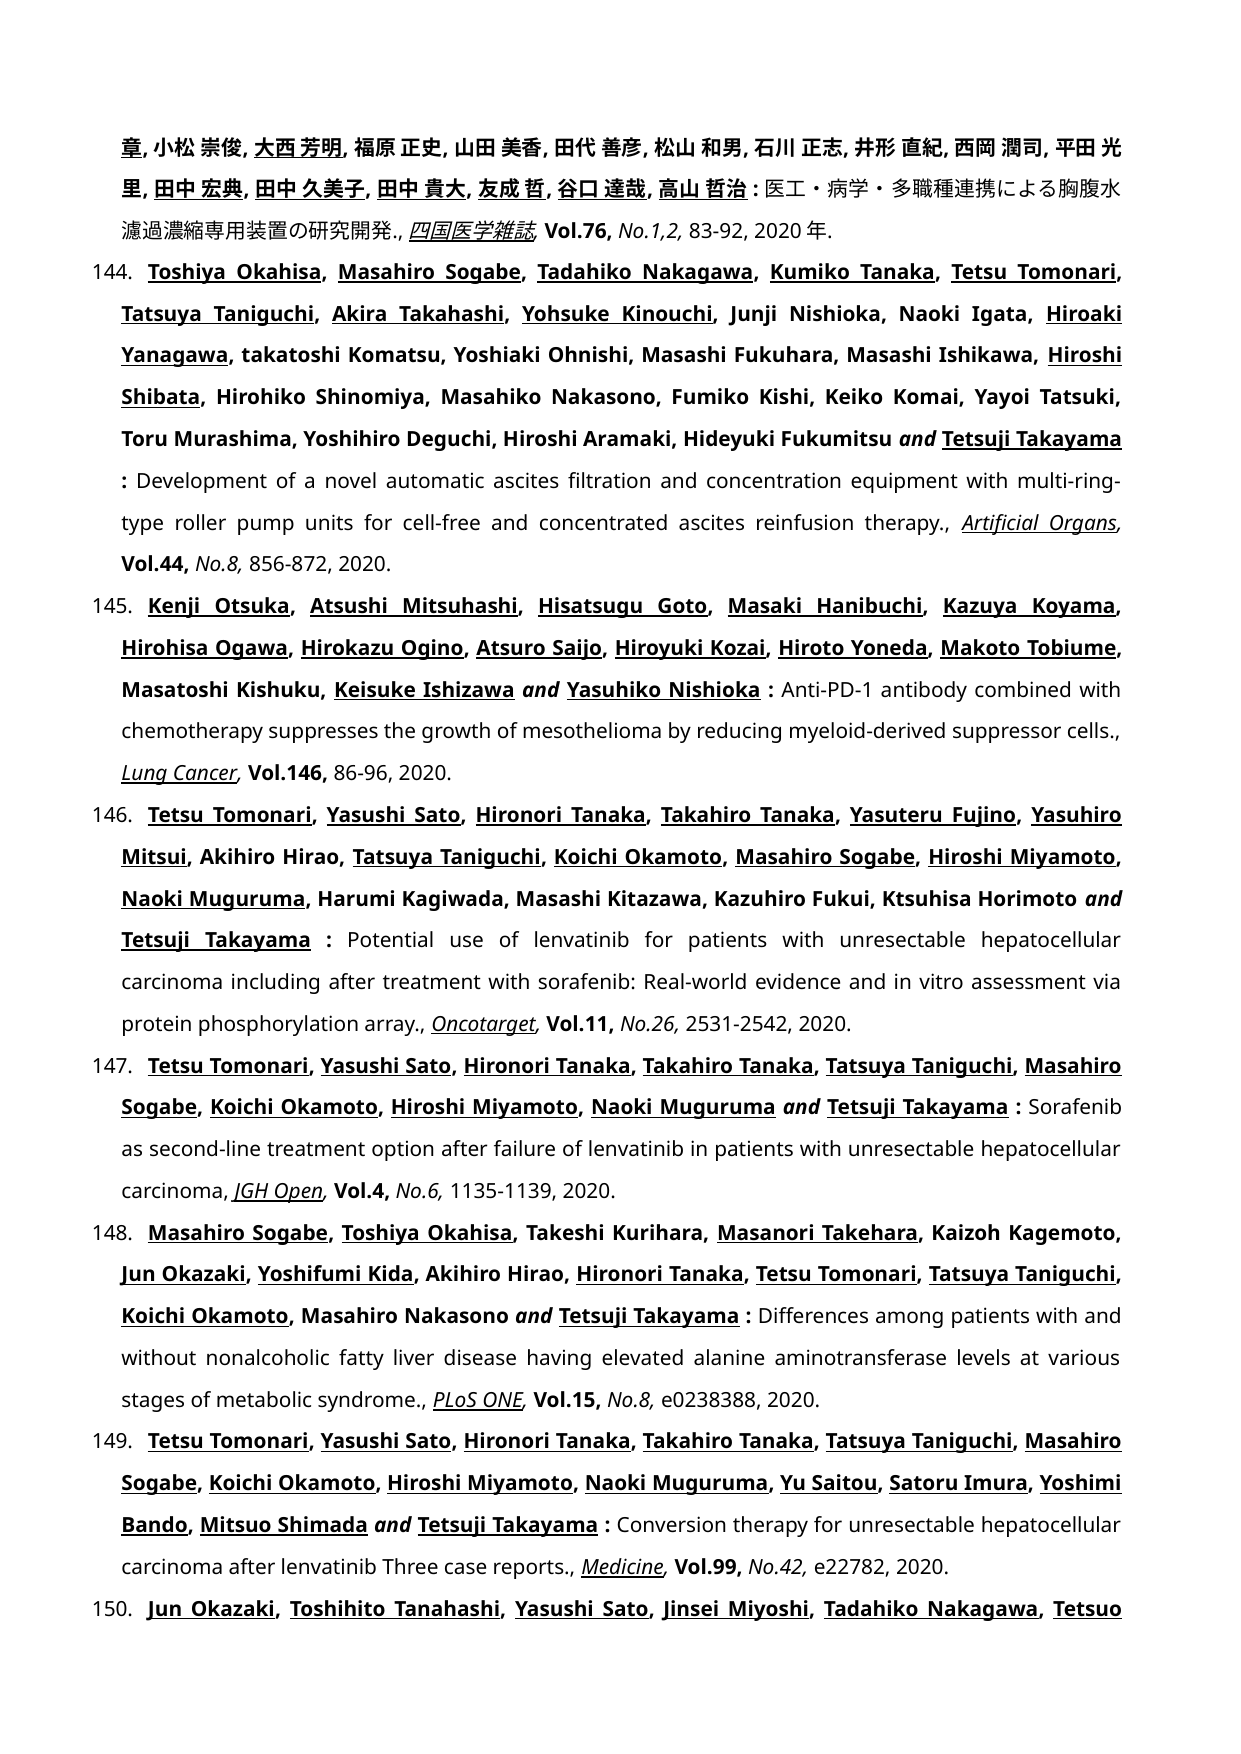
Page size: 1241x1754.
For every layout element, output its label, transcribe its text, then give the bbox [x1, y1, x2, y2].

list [92, 125, 1122, 250]
list Toshiya Okahisa, Masahiro Sogabe, Tadahiko Nakagawa, Kumiko Tanaka, Tetsu Tomonari, Tatsuya Taniguchi, Akira Takahashi, Yohsuke Kinouchi, Junji Nishioka, Naoki Igata, Hiroaki Yanagawa, takatoshi Komatsu, Yoshiaki Ohnishi, Masashi Fukuhara, Masashi Ishikawa, Hiroshi Shibata, Hirohiko Shinomiya, Masahiko Nakasono, Fumiko Kishi, Keiko Komai, Yayoi Tatsuki, Toru Murashima, Yoshihiro Deguchi, Hiroshi Aramaki, Hideyuki Fukumitsu and Tetsuji Takayama : Development of a novel automatic ascites filtration and concentration equipment with multi-ring-type roller pump units for cell-free and concentrated ascites reinfusion therapy., Artificial Organs, Vol.44, No.8, 856-872, 2020. [92, 250, 1122, 584]
list Masahiro Sogabe, Toshiya Okahisa, Takeshi Kurihara, Masanori Takehara, Kaizoh Kagemoto, Jun Okazaki, Yoshifumi Kida, Akihiro Hirao, Hironori Tanaka, Tetsu Tomonari, Tatsuya Taniguchi, Koichi Okamoto, Masahiro Nakasono and Tetsuji Takayama : Differences among patients with and without nonalcoholic fatty liver disease having elevated alanine aminotransferase levels at various stages of metabolic syndrome., PLoS ONE, Vol.15, No.8, e0238388, 2020. [92, 1211, 1122, 1420]
list Tetsu Tomonari, Yasushi Sato, Hironori Tanaka, Takahiro Tanaka, Yasuteru Fujino, Yasuhiro Mitsui, Akihiro Hirao, Tatsuya Taniguchi, Koichi Okamoto, Masahiro Sogabe, Hiroshi Miyamoto, Naoki Muguruma, Harumi Kagiwada, Masashi Kitazawa, Kazuhiro Fukui, Ktsuhisa Horimoto and Tetsuji Takayama : Potential use of lenvatinib for patients with unresectable hepatocellular carcinoma including after treatment with sorafenib: Real-world evidence and in vitro assessment via protein phosphorylation array., Oncotarget, Vol.11, No.26, 2531-2542, 2020. [92, 793, 1122, 1044]
list Kenji Otsuka, Atsushi Mitsuhashi, Hisatsugu Goto, Masaki Hanibuchi, Kazuya Koyama, Hirohisa Ogawa, Hirokazu Ogino, Atsuro Saijo, Hiroyuki Kozai, Hiroto Yoneda, Makoto Tobiume, Masatoshi Kishuku, Keisuke Ishizawa and Yasuhiko Nishioka : Anti-PD-1 antibody combined with chemotherapy suppresses the growth of mesothelioma by reducing myeloid-derived suppressor cells., Lung Cancer, Vol.146, 86-96, 2020. [92, 584, 1122, 793]
list Tetsu Tomonari, Yasushi Sato, Hironori Tanaka, Takahiro Tanaka, Tatsuya Taniguchi, Masahiro Sogabe, Koichi Okamoto, Hiroshi Miyamoto, Naoki Muguruma and Tetsuji Takayama : Sorafenib as second-line treatment option after failure of lenvatinib in patients with unresectable hepatocellular carcinoma, JGH Open, Vol.4, No.6, 1135-1139, 2020. [92, 1044, 1122, 1211]
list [92, 1587, 1122, 1629]
list Tetsu Tomonari, Yasushi Sato, Hironori Tanaka, Takahiro Tanaka, Tatsuya Taniguchi, Masahiro Sogabe, Koichi Okamoto, Hiroshi Miyamoto, Naoki Muguruma, Yu Saitou, Satoru Imura, Yoshimi Bando, Mitsuo Shimada and Tetsuji Takayama : Conversion therapy for unresectable hepatocellular carcinoma after lenvatinib Three case reports., Medicine, Vol.99, No.42, e22782, 2020. [92, 1420, 1122, 1587]
